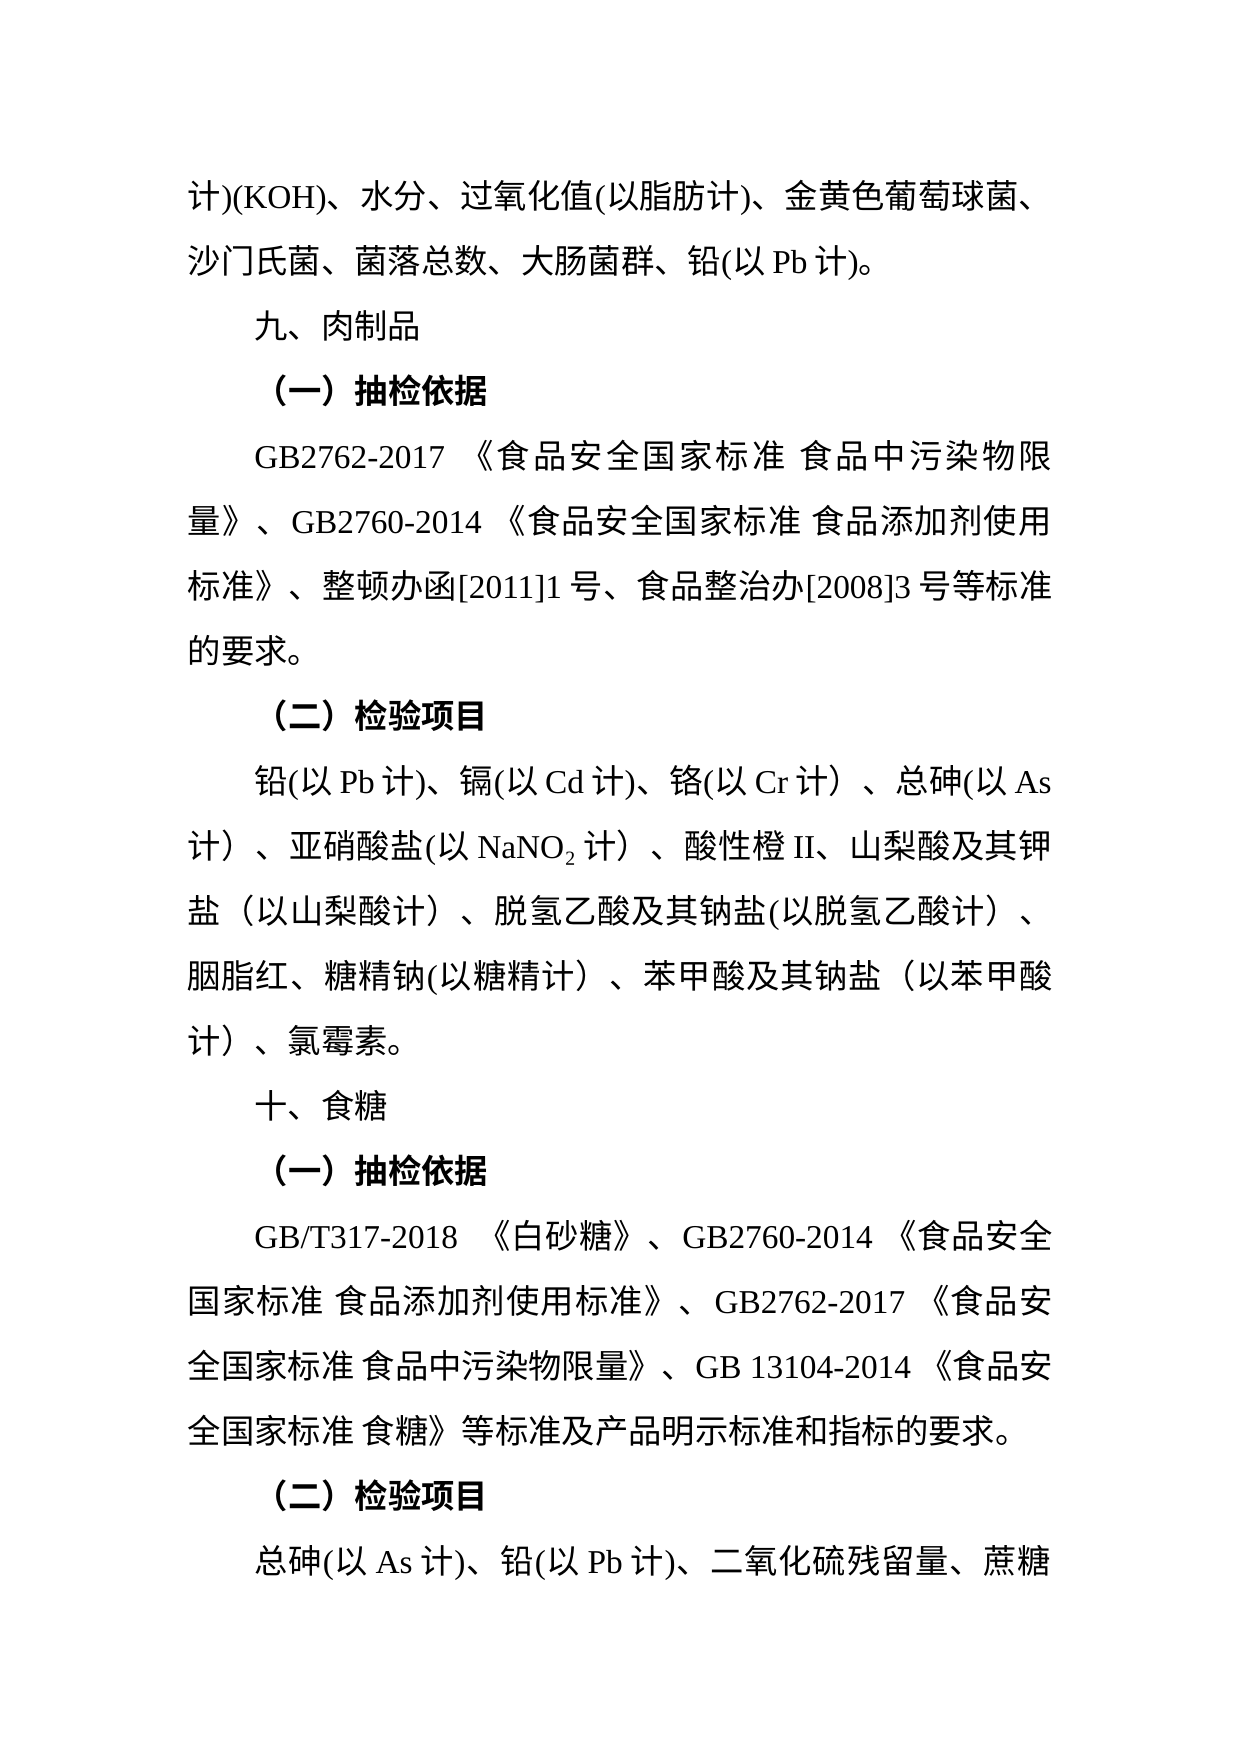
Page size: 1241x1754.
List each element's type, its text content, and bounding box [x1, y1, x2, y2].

text （二）检验项目 [187, 1462, 1053, 1527]
text 铅(以Pb计)、镉(以Cd计)、铬(以Cr计）、总砷(以As计）、亚硝酸盐(以NaNO₂计）、酸性橙II、山梨酸及其钾盐（以山梨酸计）、脱氢乙酸及其钠盐(以脱氢乙酸计）、胭脂红、糖精钠(以糖精计）、苯甲酸及其钠盐（以苯甲酸计）、氯霉素。 [187, 747, 1053, 1072]
text （一）抽检依据 [187, 357, 1053, 422]
text GB2762-2017 《食品安全国家标准 食品中污染物限量》、GB2760-2014 《食品安全国家标准 食品添加剂使用标准》、整顿办函[2011]1号、食品整治办[2008]3号等标准的要求。 [187, 422, 1053, 682]
list 肉制品 [187, 292, 1053, 357]
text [187, 162, 1053, 292]
text （一）抽检依据 [187, 1137, 1053, 1202]
text GB/T317-2018 《白砂糖》、GB2760-2014 《食品安全国家标准 食品添加剂使用标准》、GB2762-2017 《食品安全国家标准 食品中污染物限量》、GB 13104-2014 《食品安全国家标准 食糖》等标准及产品明示标准和指标的要求。 [187, 1202, 1053, 1462]
text （二）检验项目 [187, 682, 1053, 747]
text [187, 1527, 1053, 1592]
list 食糖 [187, 1072, 1053, 1137]
